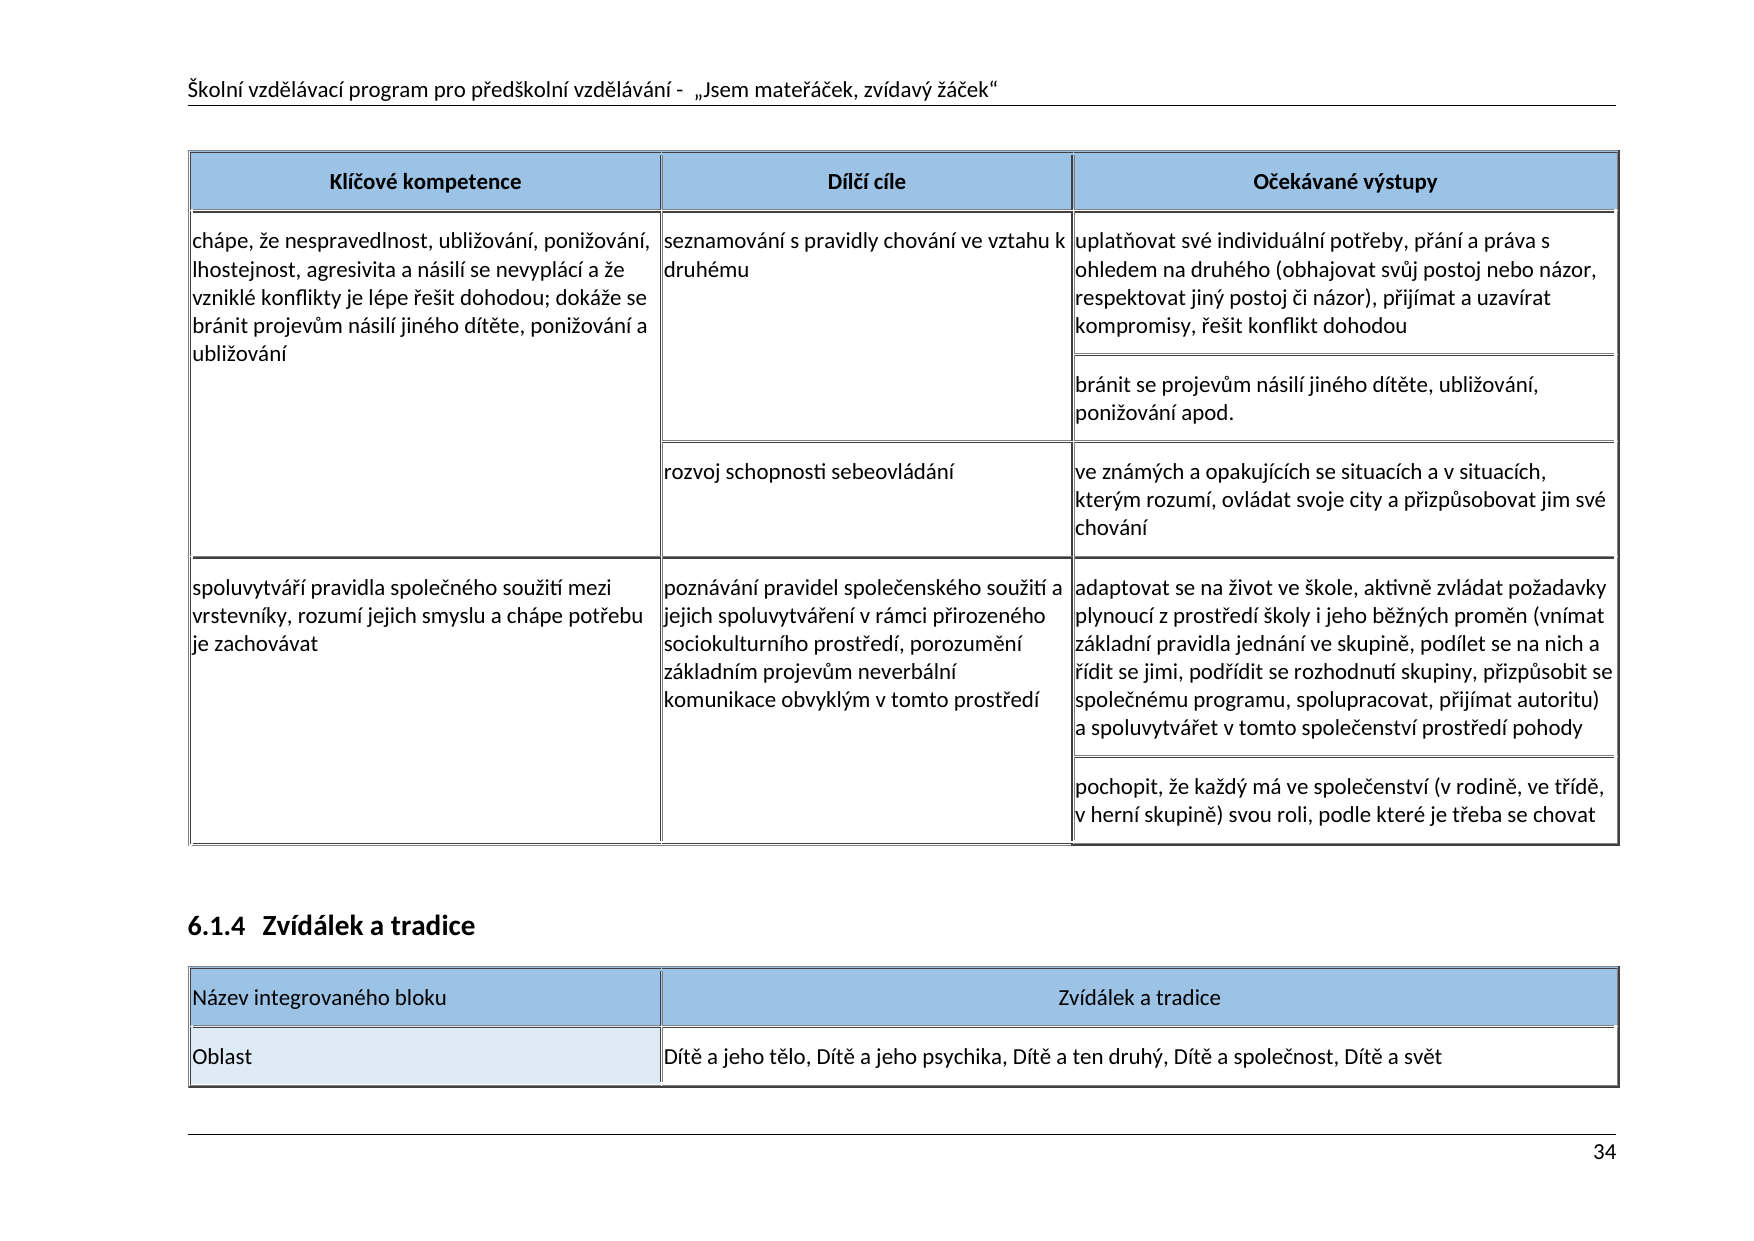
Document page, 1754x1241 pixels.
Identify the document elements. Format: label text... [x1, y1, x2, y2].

table_cell chápe, že nespravedlnost, ubližování, ponižování, lhostejnost, agresivita a násilí se nevyplácí a že vzniklé konflikty je lépe řešit dohodou; dokáže se bránit projevům násilí jiného dítěte, ponižování a ubližování [190, 209, 661, 556]
table_cell ve známých a opakujících se situacích a v situacích, kterým rozumí, ovládat svoje city a přizpůsobovat jim své chování [1075, 440, 1617, 556]
table_header Dílčí cíle [661, 151, 1073, 209]
table_cell adaptovat se na život ve škole, aktivně zvládat požadavky plynoucí z prostředí školy i jeho běžných proměn (vnímat základní pravidla jednání ve skupině, podílet se na nich a řídit se jimi, podřídit se rozhodnutí skupiny, přizpůsobit se společnému programu, spolupracovat, přijímat autoritu) a spoluvytvářet v tomto společenství prostředí pohody [1075, 556, 1618, 755]
table_cell Dítě a jeho tělo, Dítě a jeho psychika, Dítě a ten druhý, Dítě a společnost, Dítě a svět [661, 1025, 1617, 1084]
subtitle Zvídálek a tradice [187, 907, 1616, 943]
table_header Klíčové kompetence [191, 153, 661, 209]
table_header Název integrovaného bloku [191, 969, 661, 1025]
table_header Očekávané výstupy [1073, 153, 1617, 209]
table_cell pochopit, že každý má ve společenství (v rodině, ve třídě, v herní skupině) svou roli, podle které je třeba se chovat [1073, 755, 1617, 842]
table_cell seznamování s pravidly chování ve vztahu k druhému [663, 213, 1071, 440]
table_cell rozvoj schopnosti sebeovládání [663, 443, 1071, 556]
table_cell bránit se projevům násilí jiného dítěte, ubližování, ponižování apod. [1075, 353, 1617, 440]
table_header Zvídálek a tradice [661, 967, 1617, 1025]
table_cell Oblast [191, 1025, 661, 1084]
table_cell poznávání pravidel společenského soužití a jejich spoluvytváření v rámci přirozeného sociokulturního prostředí, porozumění základním projevům neverbální komunikace obvyklým v tomto prostředí [661, 556, 1073, 842]
table_cell spoluvytváří pravidla společného soužití mezi vrstevníky, rozumí jejich smyslu a chápe potřebu je zachovávat [190, 556, 661, 842]
table_cell uplatňovat své individuální potřeby, přání a práva s ohledem na druhého (obhajovat svůj postoj nebo názor, respektovat jiný postoj či názor), přijímat a uzavírat kompromisy, řešit konflikt dohodou [1073, 209, 1618, 353]
